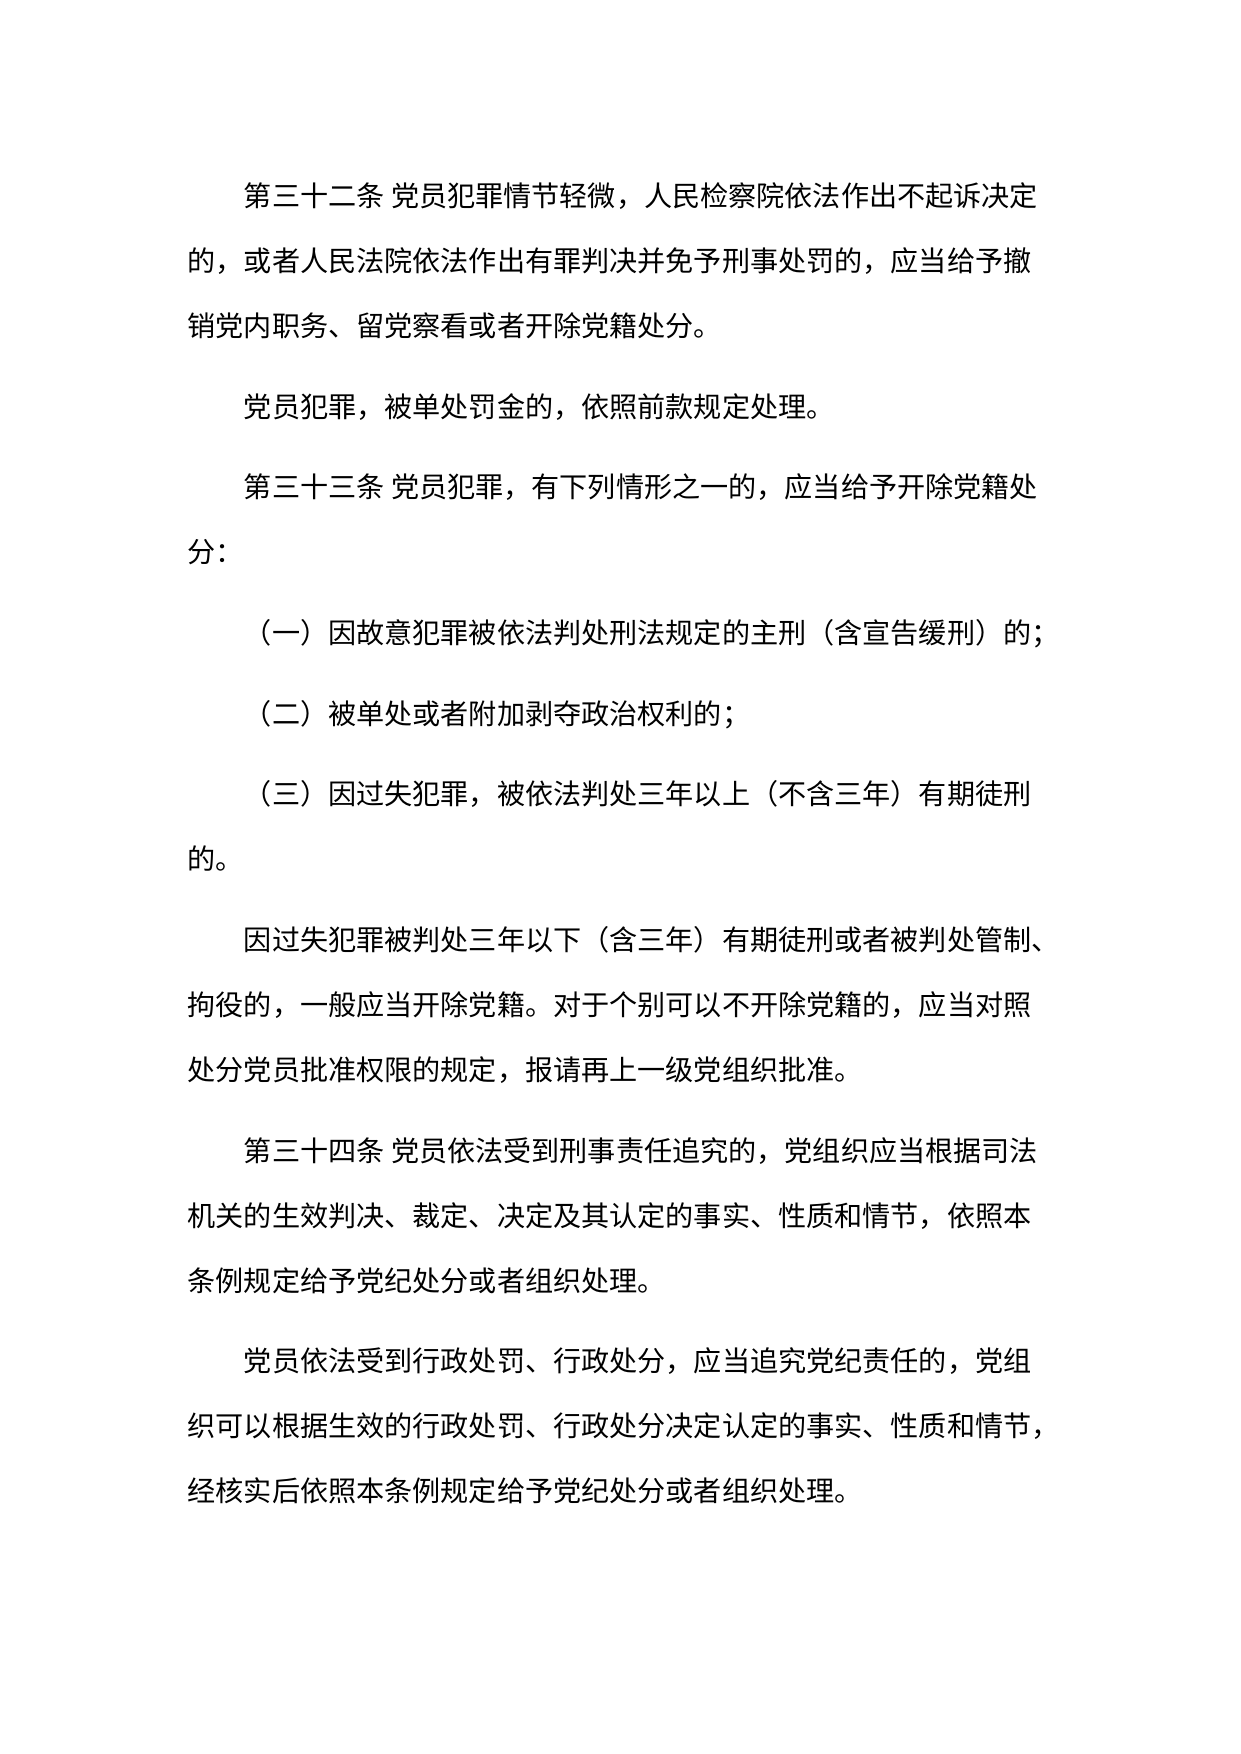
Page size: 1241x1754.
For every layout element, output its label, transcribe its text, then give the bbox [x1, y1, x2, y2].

text 党员依法受到行政处罚、行政处分，应当追究党纪责任的，党组织可以根据生效的行政处罚、行政处分决定认定的事实、性质和情节，经核实后依照本条例规定给予党纪处分或者组织处理。 [187, 1327, 1053, 1522]
text 因过失犯罪被判处三年以下（含三年）有期徒刑或者被判处管制、拘役的，一般应当开除党籍。对于个别可以不开除党籍的，应当对照处分党员批准权限的规定，报请再上一级党组织批准。 [187, 906, 1053, 1101]
text （二）被单处或者附加剥夺政治权利的； [187, 679, 1053, 744]
text 第三十二条 党员犯罪情节轻微，人民检察院依法作出不起诉决定的，或者人民法院依法作出有罪判决并免予刑事处罚的，应当给予撤销党内职务、留党察看或者开除党籍处分。 [187, 162, 1053, 357]
text 党员犯罪，被单处罚金的，依照前款规定处理。 [187, 373, 1053, 438]
text （三）因过失犯罪，被依法判处三年以上（不含三年）有期徒刑的。 [187, 760, 1053, 890]
text （一）因故意犯罪被依法判处刑法规定的主刑（含宣告缓刑）的； [187, 599, 1053, 664]
text 第三十三条 党员犯罪，有下列情形之一的，应当给予开除党籍处分： [187, 453, 1053, 583]
text 第三十四条 党员依法受到刑事责任追究的，党组织应当根据司法机关的生效判决、裁定、决定及其认定的事实、性质和情节，依照本条例规定给予党纪处分或者组织处理。 [187, 1116, 1053, 1311]
